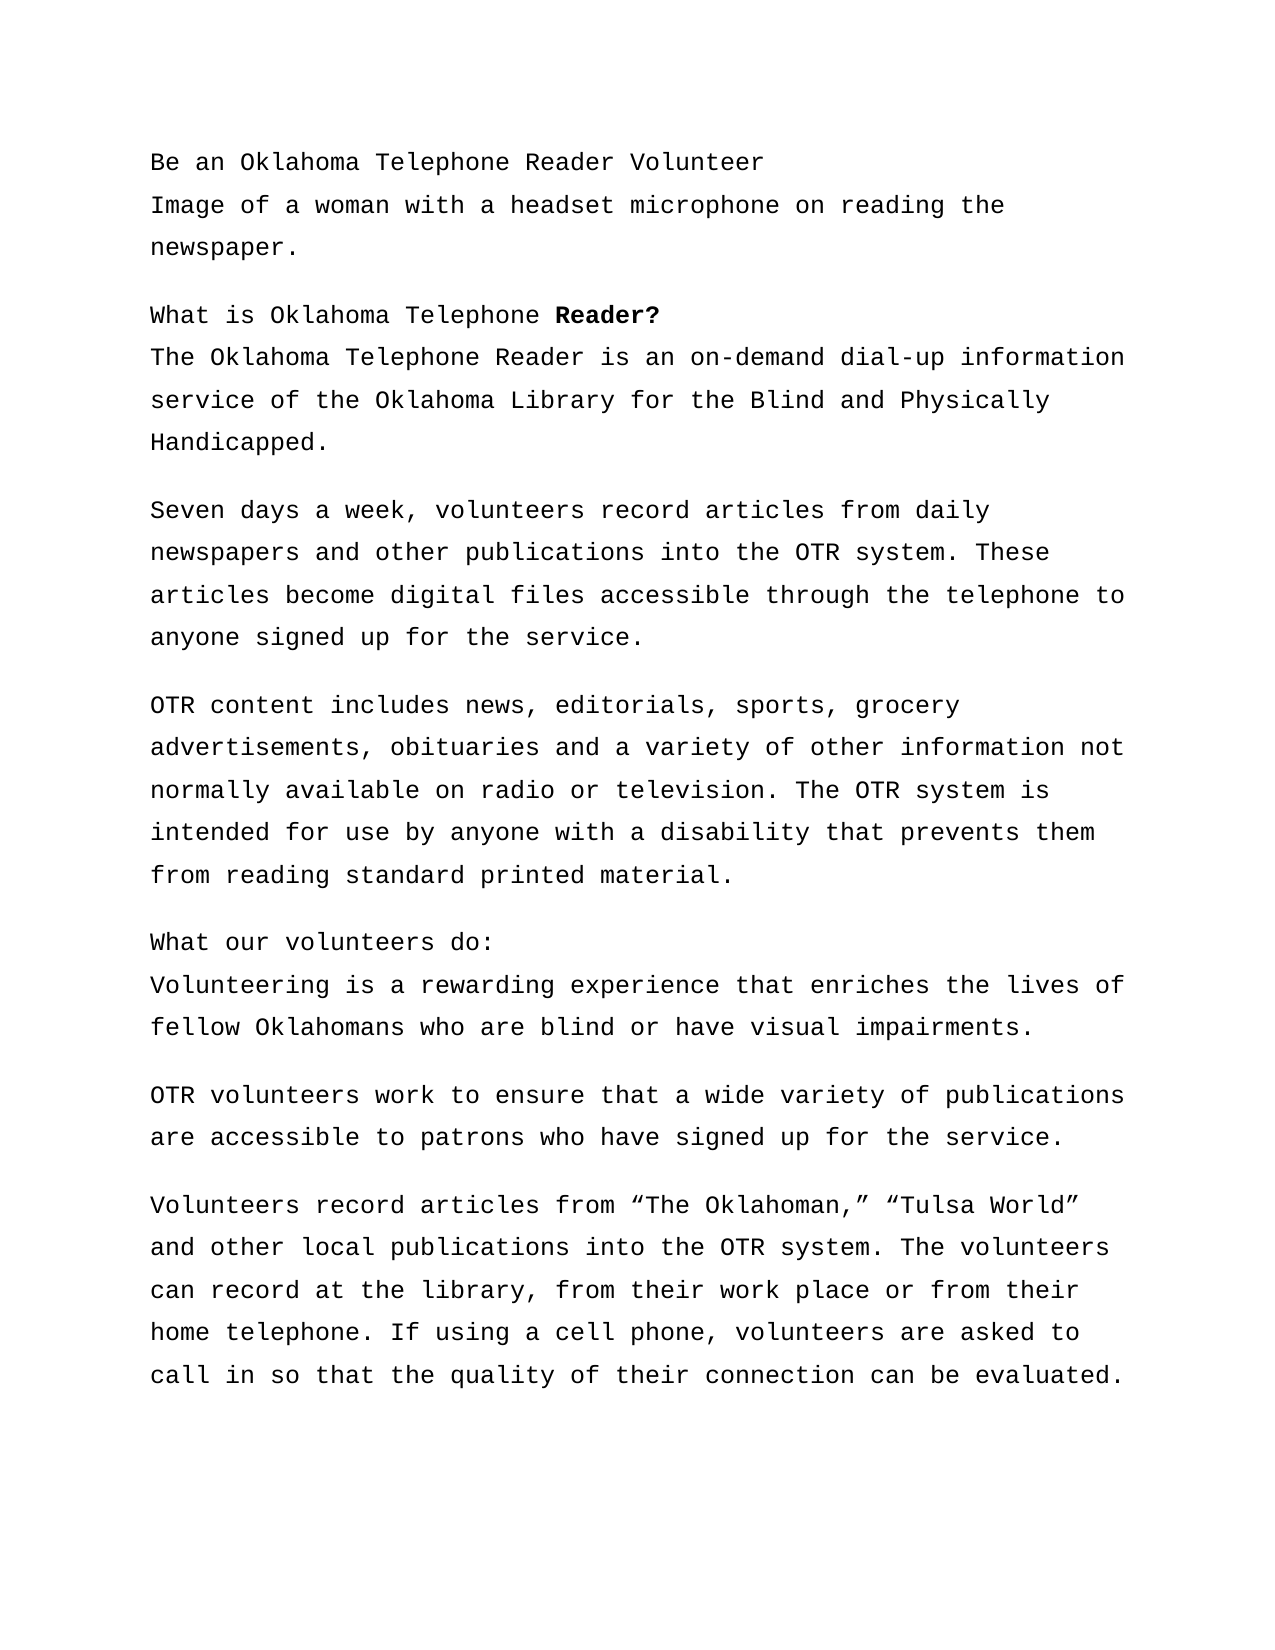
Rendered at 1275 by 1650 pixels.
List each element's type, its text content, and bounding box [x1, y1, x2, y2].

text OTR content includes news, editorials, sports, grocery advertisements, obituaries and a variety of other information not normally available on radio or television. The OTR system is intended for use by anyone with a disability that prevents them from reading standard printed material. [150, 692, 1125, 891]
text Seven days a week, volunteers record articles from daily newspapers and other publications into the OTR system. These articles become digital files accessible through the telephone to anyone signed up for the service. [150, 497, 1125, 653]
text Volunteers record articles from “The Oklahoman,” “Tulsa World” and other local publications into the OTR system. The volunteers can record at the library, from their work place or from their home telephone. If using a cell phone, volunteers are asked to call in so that the quality of their connection can be evaluated. [150, 1192, 1125, 1391]
subtitle Be an Oklahoma Telephone Reader Volunteer [150, 150, 1125, 178]
text OTR volunteers work to ensure that a wide variety of publications are accessible to patrons who have signed up for the service. [150, 1082, 1125, 1153]
subtitle What is Oklahoma Telephone Reader? [150, 302, 1125, 331]
text Volunteering is a rewarding experience that enriches the lives of fellow Oklahomans who are blind or have visual impairments. [150, 972, 1125, 1043]
subtitle What our volunteers do: [150, 930, 1125, 958]
text The Oklahoma Telephone Reader is an on-demand dial-up information service of the Oklahoma Library for the Blind and Physically Handicapped. [150, 345, 1125, 458]
text Image of a woman with a headset microphone on reading the newspaper. [150, 192, 1125, 263]
